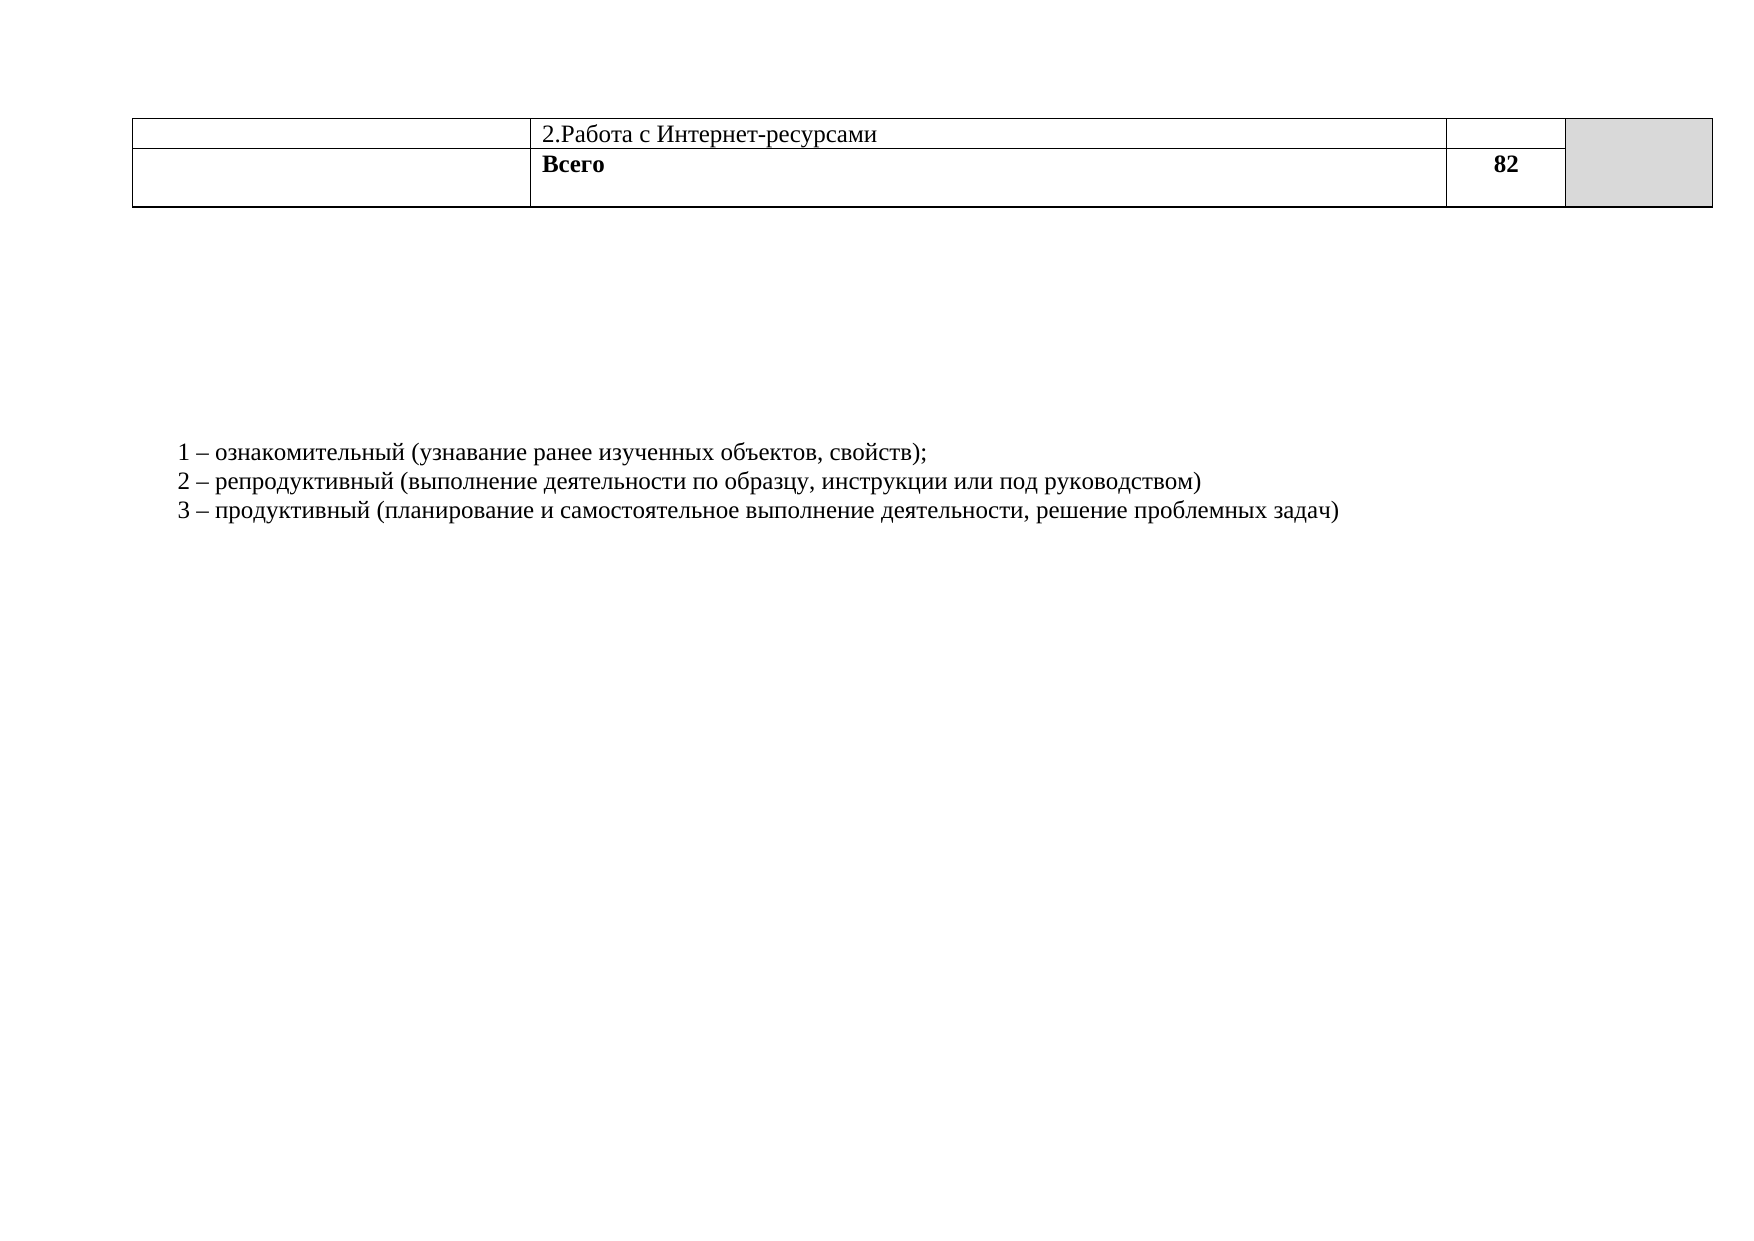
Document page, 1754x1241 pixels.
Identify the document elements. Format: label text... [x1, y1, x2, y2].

table_cell [133, 149, 530, 206]
table_cell 2 [1447, 119, 1565, 148]
table_cell [1566, 119, 1712, 206]
text 1 – ознакомительный (узнавание ранее изученных объектов, свойств); [177, 437, 1665, 466]
table_cell Всего [531, 149, 1446, 206]
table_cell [531, 119, 1446, 148]
table_cell 82 [1447, 149, 1565, 206]
text 2 – репродуктивный (выполнение деятельности по образцу, инструкции или под руководством) [177, 466, 1665, 495]
text 3 – продуктивный (планирование и самостоятельное выполнение деятельности, решение проблемных задач) [177, 495, 1665, 524]
